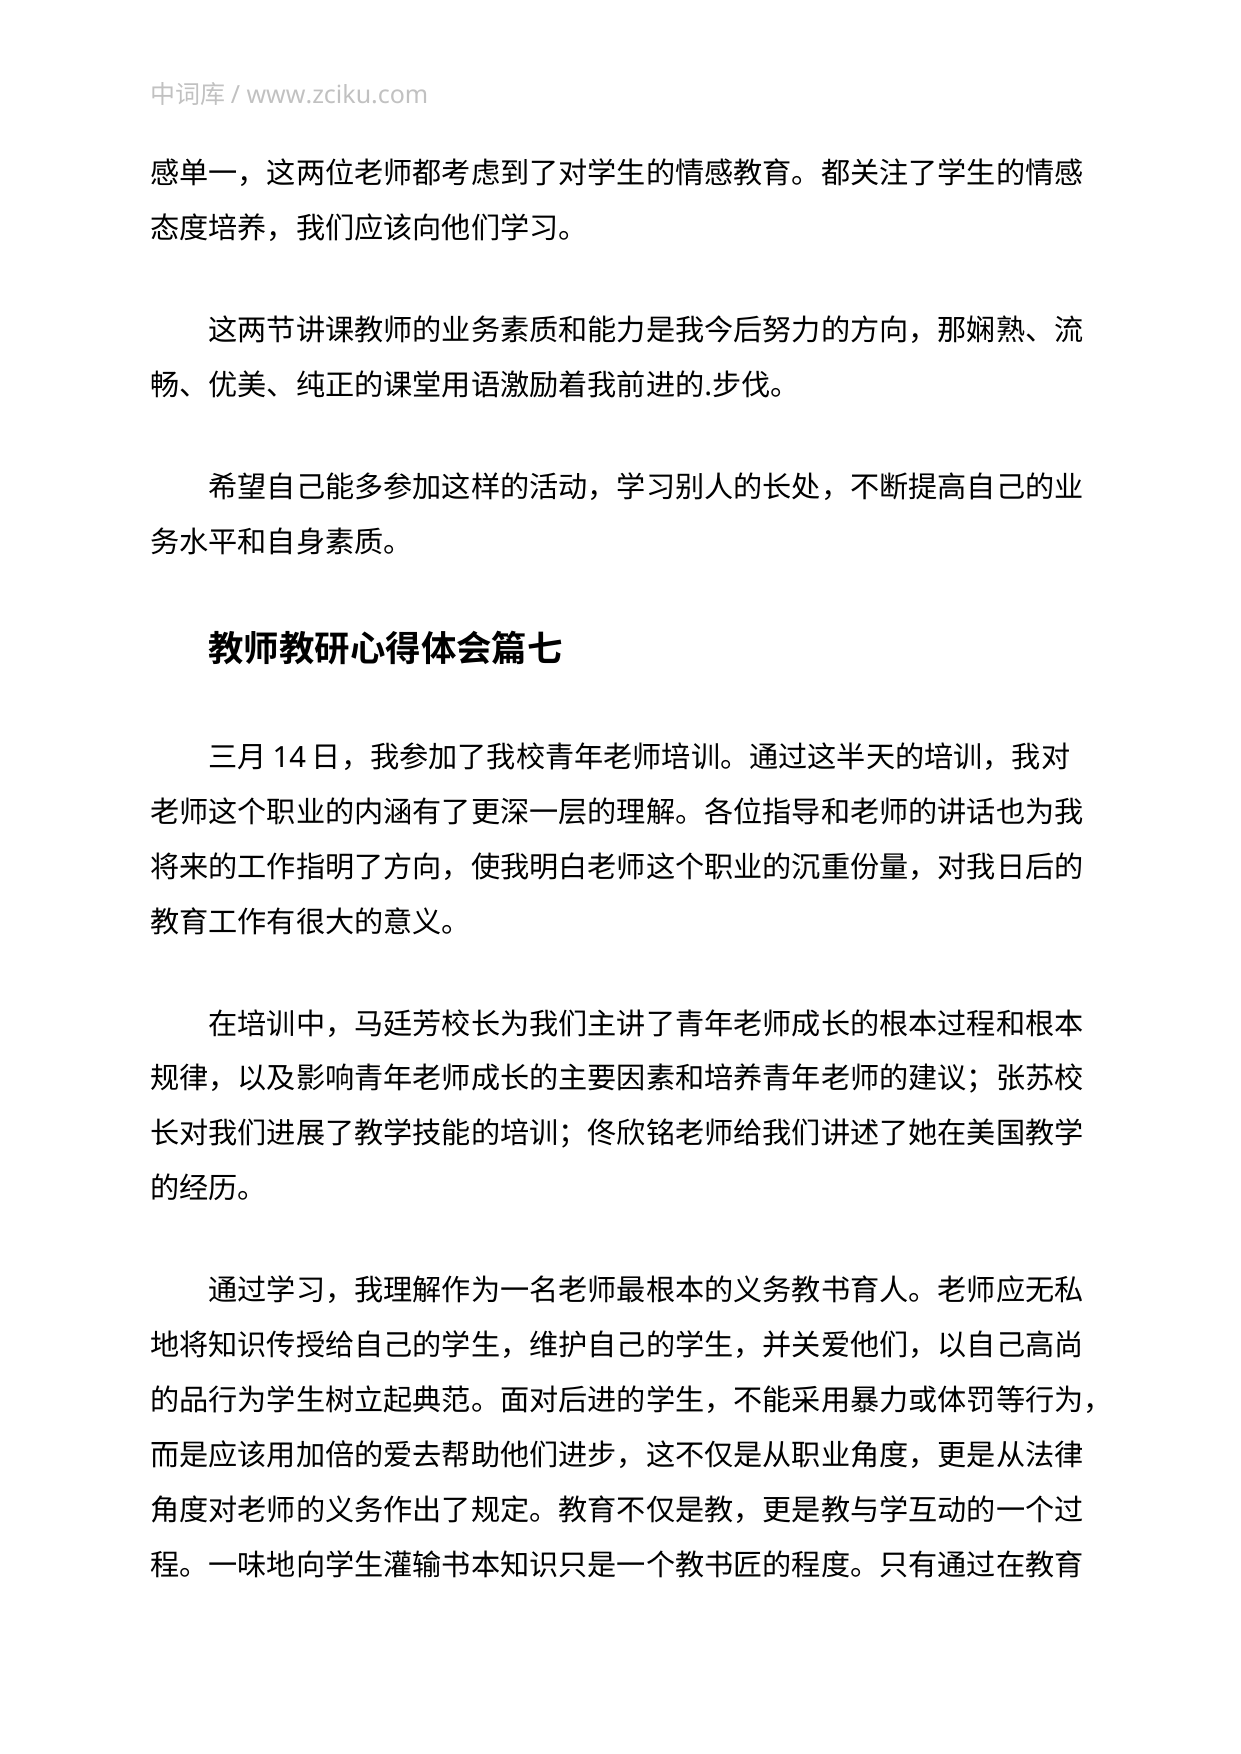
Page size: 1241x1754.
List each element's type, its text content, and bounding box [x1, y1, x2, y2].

text 希望自己能多参加这样的活动，学习别人的长处，不断提高自己的业务水平和自身素质。 [150, 463, 1090, 561]
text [150, 150, 1090, 247]
text 三月14日，我参加了我校青年老师培训。通过这半天的培训，我对老师这个职业的内涵有了更深一层的理解。各位指导和老师的讲话也为我将来的工作指明了方向，使我明白老师这个职业的沉重份量，对我日后的教育工作有很大的意义。 [150, 734, 1090, 941]
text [150, 1267, 1090, 1583]
text 在培训中，马廷芳校长为我们主讲了青年老师成长的根本过程和根本规律，以及影响青年老师成长的主要因素和培养青年老师的建议；张苏校长对我们进展了教学技能的培训；佟欣铭老师给我们讲述了她在美国教学的经历。 [150, 1000, 1090, 1207]
text 这两节讲课教师的业务素质和能力是我今后努力的方向，那娴熟、流畅、优美、纯正的课堂用语激励着我前进的.步伐。 [150, 307, 1090, 404]
text 教师教研心得体会篇七 [150, 620, 1090, 671]
